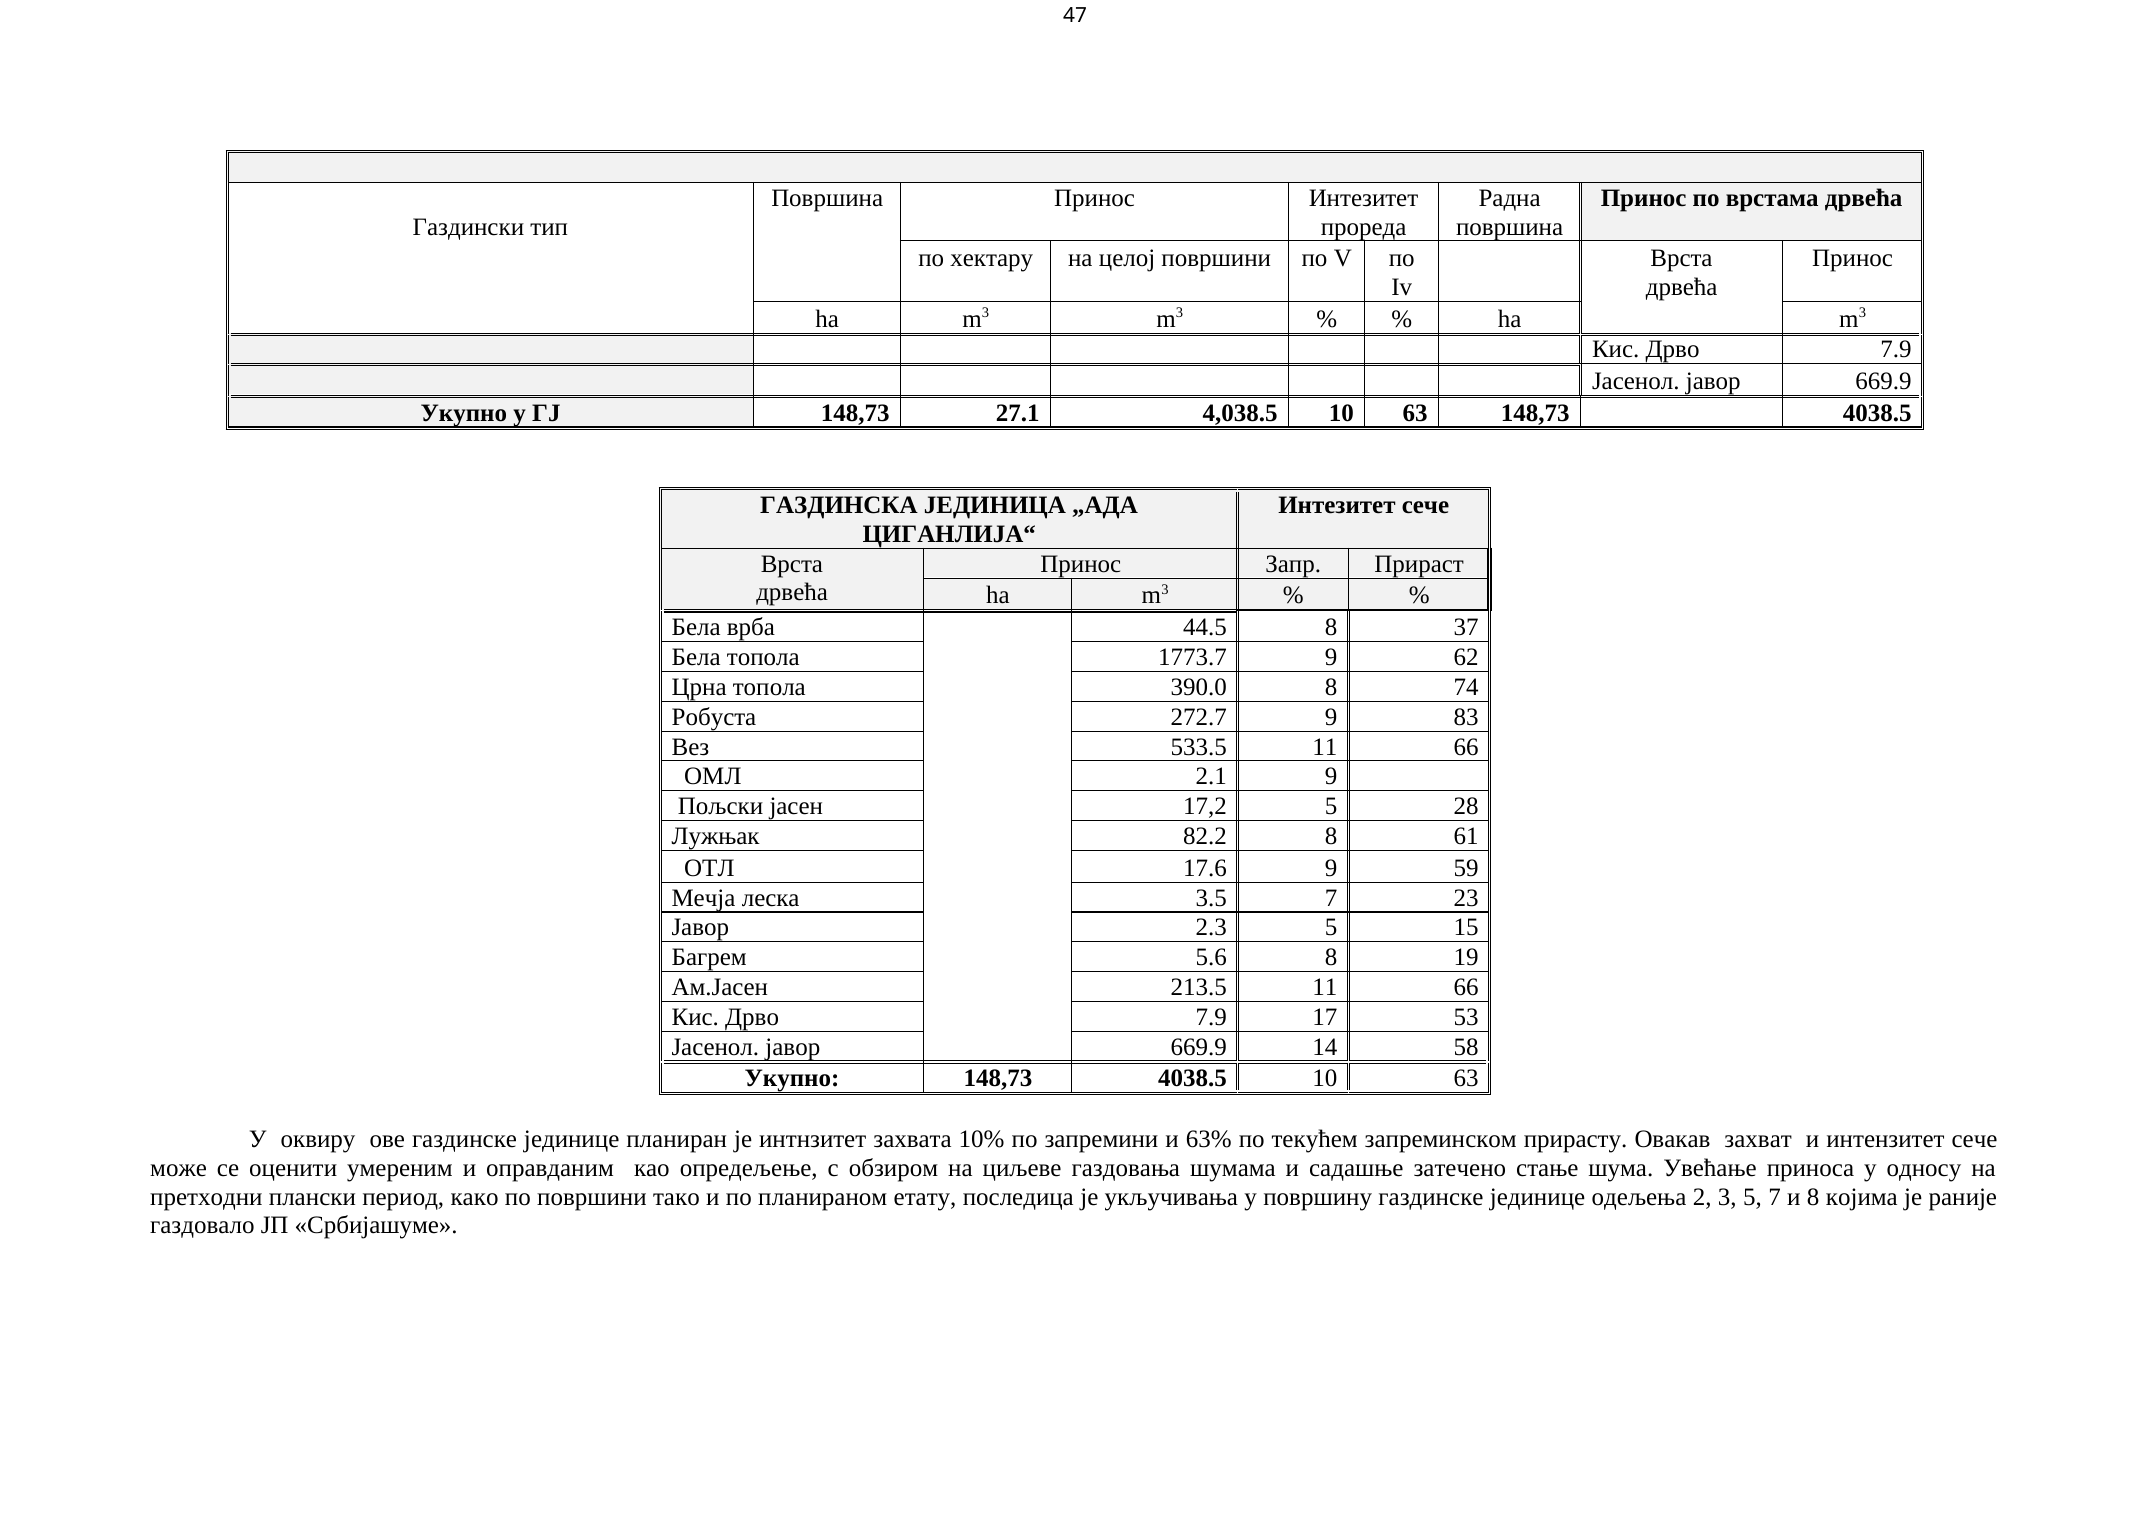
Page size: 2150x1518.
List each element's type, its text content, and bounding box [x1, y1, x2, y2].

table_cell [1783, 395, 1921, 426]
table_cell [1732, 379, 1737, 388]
text У оквиру ове газдинске јединице планиран је интнзитет захвата 10% по запремини и 63% по текућем запреминском прирасту. Овакав захват и интензитет сече може се оценити умереним и оправданим као опредељење, с обзиром на циљеве газдовања шумама и садашње затечено стање шума. Увећање приноса у односу на претходни плански период, како по површини тако и по планираном етату, последица је укључивања у површину газдинске јединице одељења 2, 3, 5, 7 и 8 којима је раније газдовало ЈП «Србијашуме». [150, 1124, 1999, 1239]
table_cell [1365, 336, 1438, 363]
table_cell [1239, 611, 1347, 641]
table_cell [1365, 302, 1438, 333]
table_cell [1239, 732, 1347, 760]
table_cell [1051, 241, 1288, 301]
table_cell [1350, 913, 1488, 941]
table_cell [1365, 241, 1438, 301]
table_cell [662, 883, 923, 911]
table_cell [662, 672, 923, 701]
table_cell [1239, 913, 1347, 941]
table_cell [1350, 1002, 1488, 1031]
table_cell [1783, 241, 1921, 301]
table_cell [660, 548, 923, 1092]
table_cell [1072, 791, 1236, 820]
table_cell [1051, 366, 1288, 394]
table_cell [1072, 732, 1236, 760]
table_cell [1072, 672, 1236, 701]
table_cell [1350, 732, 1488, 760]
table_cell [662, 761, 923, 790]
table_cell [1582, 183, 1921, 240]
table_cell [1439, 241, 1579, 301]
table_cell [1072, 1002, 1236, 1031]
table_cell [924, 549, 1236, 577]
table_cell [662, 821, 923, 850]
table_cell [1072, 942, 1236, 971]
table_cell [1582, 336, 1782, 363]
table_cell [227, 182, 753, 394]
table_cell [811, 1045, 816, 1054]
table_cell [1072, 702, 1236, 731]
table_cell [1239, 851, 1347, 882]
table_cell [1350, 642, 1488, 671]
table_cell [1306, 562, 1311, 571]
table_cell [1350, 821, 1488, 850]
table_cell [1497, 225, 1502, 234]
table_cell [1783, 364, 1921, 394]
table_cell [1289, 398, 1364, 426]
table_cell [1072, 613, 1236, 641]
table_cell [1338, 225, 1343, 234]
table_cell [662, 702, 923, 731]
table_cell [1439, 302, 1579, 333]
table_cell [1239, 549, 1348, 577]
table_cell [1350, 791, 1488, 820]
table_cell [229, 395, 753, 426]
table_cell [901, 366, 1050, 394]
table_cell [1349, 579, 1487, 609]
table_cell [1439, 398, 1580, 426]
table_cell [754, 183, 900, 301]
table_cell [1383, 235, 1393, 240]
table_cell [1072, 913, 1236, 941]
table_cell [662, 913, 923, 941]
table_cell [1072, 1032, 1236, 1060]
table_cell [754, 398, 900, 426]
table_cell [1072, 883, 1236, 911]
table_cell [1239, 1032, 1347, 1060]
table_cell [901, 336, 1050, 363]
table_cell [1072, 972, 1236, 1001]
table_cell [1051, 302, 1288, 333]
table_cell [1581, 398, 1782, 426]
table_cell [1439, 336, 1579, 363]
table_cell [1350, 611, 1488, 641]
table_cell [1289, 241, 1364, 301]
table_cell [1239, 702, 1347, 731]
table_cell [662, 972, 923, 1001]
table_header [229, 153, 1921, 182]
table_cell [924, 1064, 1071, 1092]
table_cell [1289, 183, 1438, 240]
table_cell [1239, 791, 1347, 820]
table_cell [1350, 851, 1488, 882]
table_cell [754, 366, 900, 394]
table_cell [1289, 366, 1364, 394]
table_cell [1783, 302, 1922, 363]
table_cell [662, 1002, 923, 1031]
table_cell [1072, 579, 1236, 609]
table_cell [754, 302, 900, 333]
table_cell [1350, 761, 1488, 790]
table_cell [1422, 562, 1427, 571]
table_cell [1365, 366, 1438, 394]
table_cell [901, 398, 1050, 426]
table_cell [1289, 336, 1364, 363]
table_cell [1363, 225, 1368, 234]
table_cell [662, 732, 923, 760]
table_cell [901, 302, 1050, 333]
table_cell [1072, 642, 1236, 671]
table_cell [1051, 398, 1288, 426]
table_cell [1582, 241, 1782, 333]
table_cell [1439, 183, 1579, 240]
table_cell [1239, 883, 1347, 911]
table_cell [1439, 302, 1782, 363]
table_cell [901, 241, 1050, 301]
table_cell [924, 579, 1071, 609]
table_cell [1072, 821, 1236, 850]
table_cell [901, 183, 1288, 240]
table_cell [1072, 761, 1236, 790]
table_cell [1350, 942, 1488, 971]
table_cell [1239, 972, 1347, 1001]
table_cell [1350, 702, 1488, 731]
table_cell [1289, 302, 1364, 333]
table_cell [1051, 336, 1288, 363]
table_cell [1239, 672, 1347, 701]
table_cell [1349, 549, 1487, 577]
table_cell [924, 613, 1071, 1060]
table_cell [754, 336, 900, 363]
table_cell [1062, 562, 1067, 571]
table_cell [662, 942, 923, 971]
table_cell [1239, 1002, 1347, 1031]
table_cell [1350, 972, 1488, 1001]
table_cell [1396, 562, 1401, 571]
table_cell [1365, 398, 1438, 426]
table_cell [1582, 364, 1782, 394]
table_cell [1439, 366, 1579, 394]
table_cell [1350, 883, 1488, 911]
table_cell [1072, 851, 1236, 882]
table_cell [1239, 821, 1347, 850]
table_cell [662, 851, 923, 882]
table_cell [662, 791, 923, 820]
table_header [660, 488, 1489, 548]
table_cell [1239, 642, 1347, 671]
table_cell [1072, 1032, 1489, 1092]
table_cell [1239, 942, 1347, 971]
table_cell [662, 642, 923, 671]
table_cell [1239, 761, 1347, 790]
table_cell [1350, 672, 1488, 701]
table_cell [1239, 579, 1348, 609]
